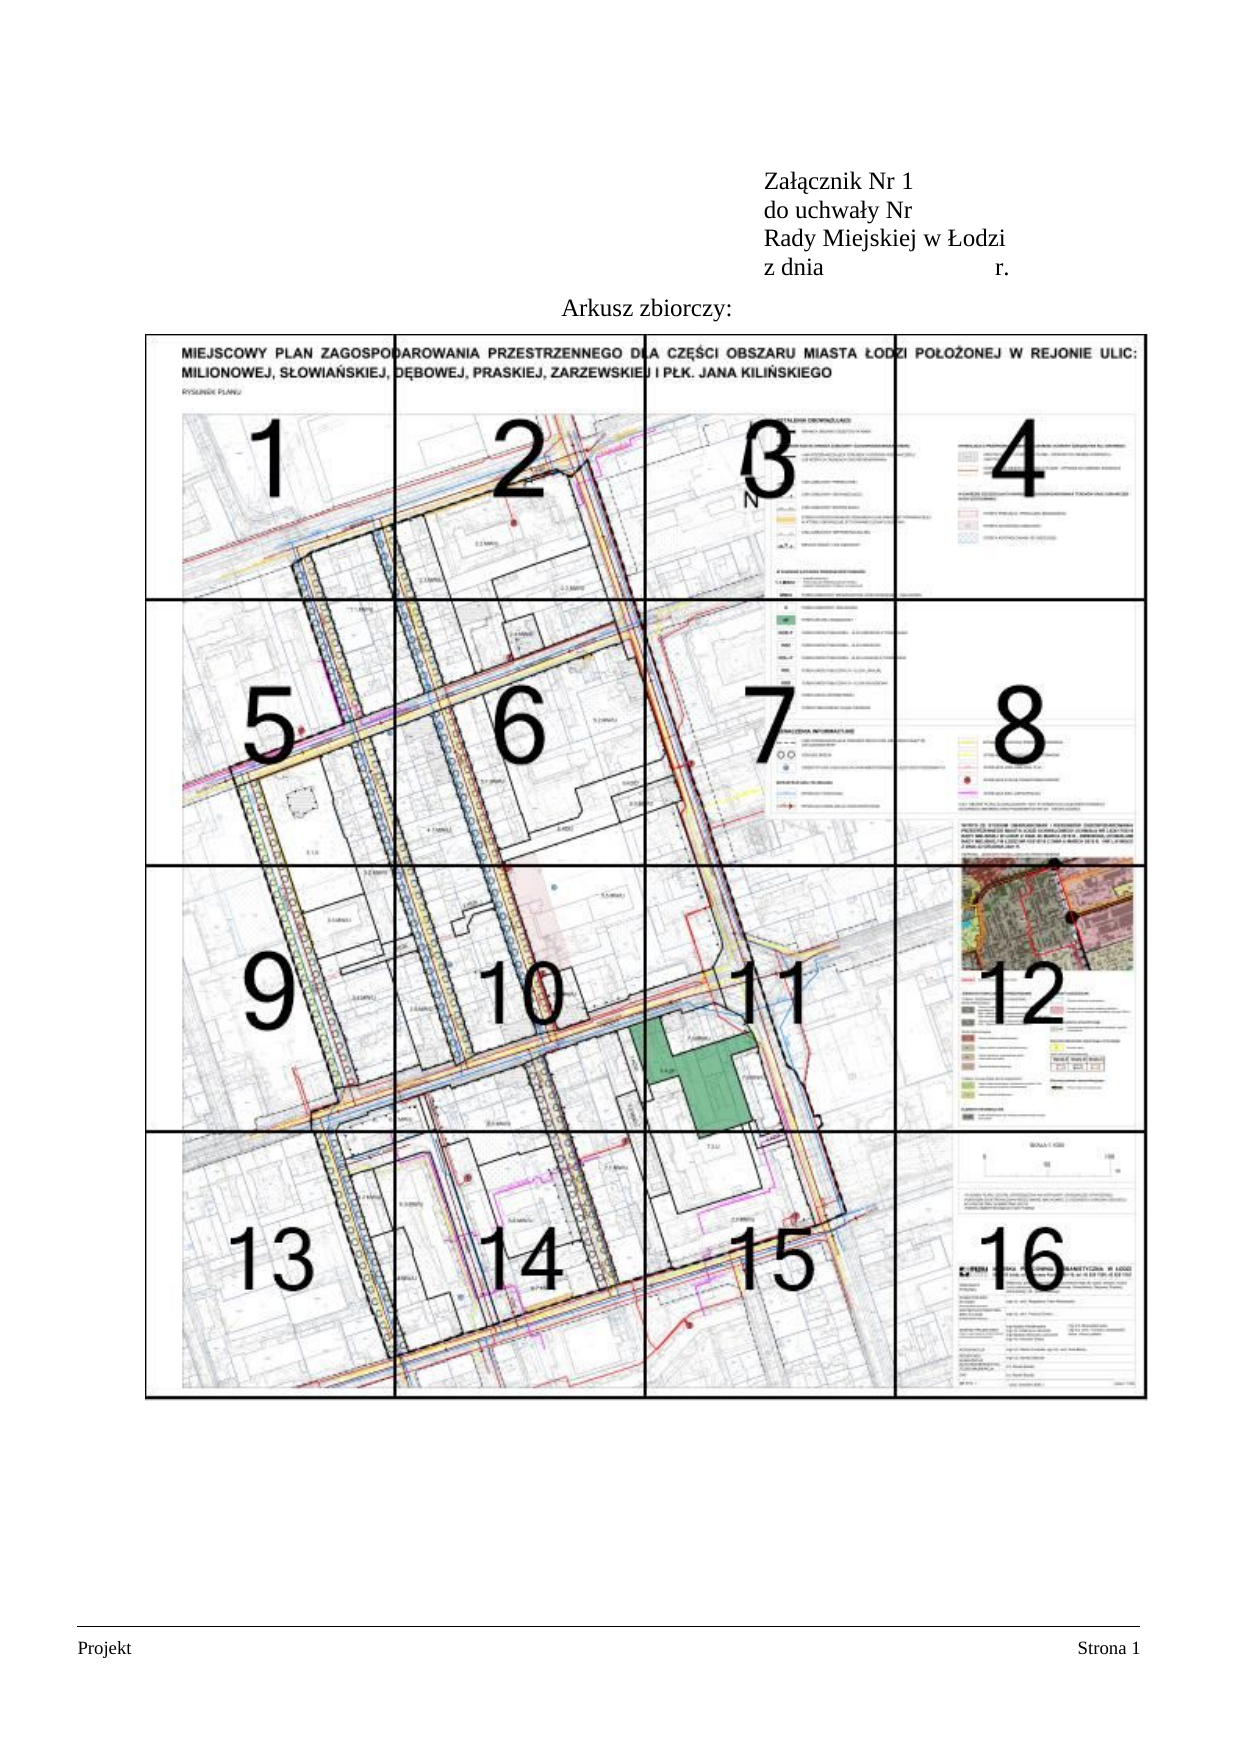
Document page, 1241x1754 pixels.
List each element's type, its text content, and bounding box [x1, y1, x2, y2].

text Załącznik Nr 1 do uchwały Nr Rady Miejskiej w Łodzi z dnia r. [763, 166, 1152, 281]
picture [145, 334, 1149, 1401]
text Arkusz zbiorczy: [118, 293, 1152, 322]
